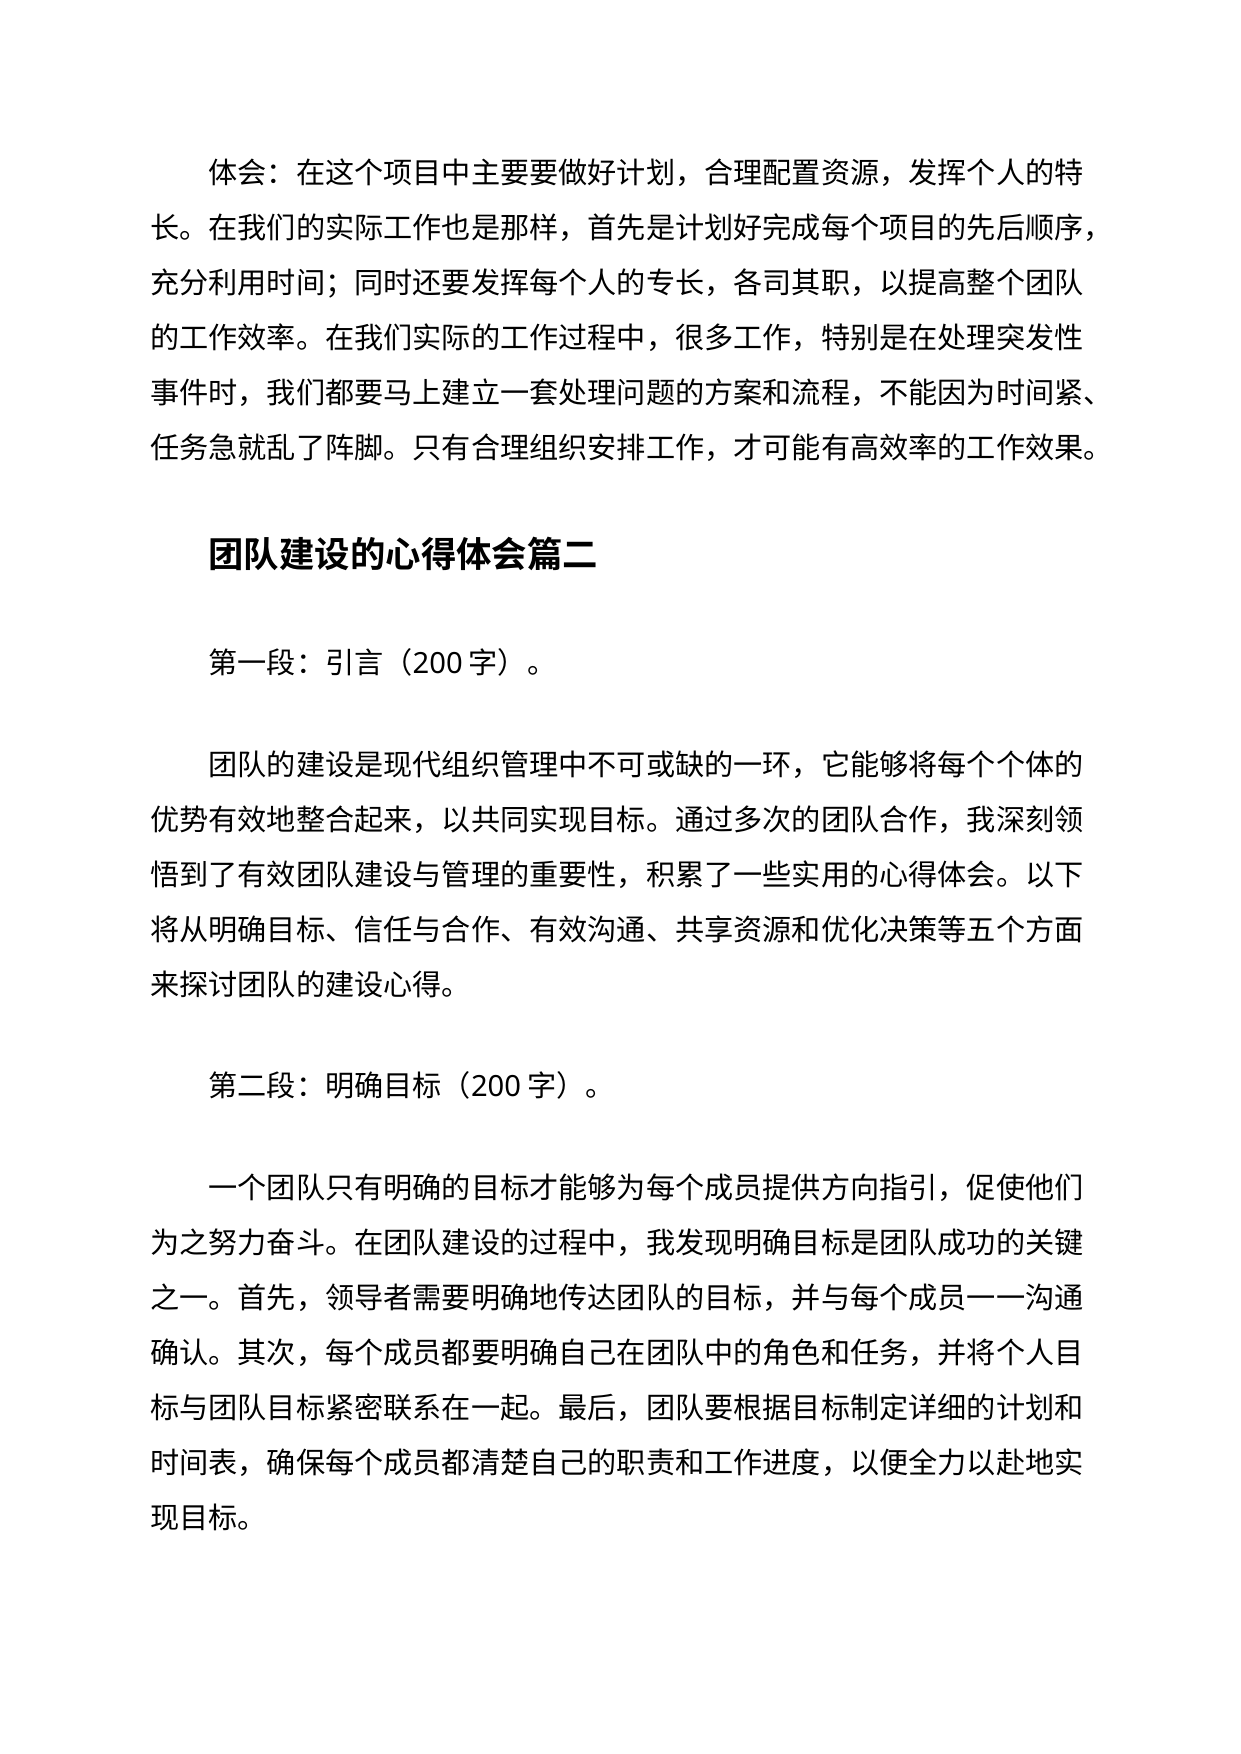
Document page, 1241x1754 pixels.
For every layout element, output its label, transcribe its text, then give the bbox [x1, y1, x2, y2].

text 第二段：明确目标（200字）。 [150, 1063, 1090, 1105]
text 团队建设的心得体会篇二 [150, 526, 1090, 577]
text 一个团队只有明确的目标才能够为每个成员提供方向指引，促使他们为之努力奋斗。在团队建设的过程中，我发现明确目标是团队成功的关键之一。首先，领导者需要明确地传达团队的目标，并与每个成员一一沟通确认。其次，每个成员都要明确自己在团队中的角色和任务，并将个人目标与团队目标紧密联系在一起。最后，团队要根据目标制定详细的计划和时间表，确保每个成员都清楚自己的职责和工作进度，以便全力以赴地实现目标。 [150, 1165, 1090, 1537]
text 体会：在这个项目中主要要做好计划，合理配置资源，发挥个人的特长。在我们的实际工作也是那样，首先是计划好完成每个项目的先后顺序，充分利用时间；同时还要发挥每个人的专长，各司其职，以提高整个团队的工作效率。在我们实际的工作过程中，很多工作，特别是在处理突发性事件时，我们都要马上建立一套处理问题的方案和流程，不能因为时间紧、任务急就乱了阵脚。只有合理组织安排工作，才可能有高效率的工作效果。 [150, 150, 1090, 467]
text 团队的建设是现代组织管理中不可或缺的一环，它能够将每个个体的优势有效地整合起来，以共同实现目标。通过多次的团队合作，我深刻领悟到了有效团队建设与管理的重要性，积累了一些实用的心得体会。以下将从明确目标、信任与合作、有效沟通、共享资源和优化决策等五个方面来探讨团队的建设心得。 [150, 742, 1090, 1003]
text 第一段：引言（200字）。 [150, 640, 1090, 682]
